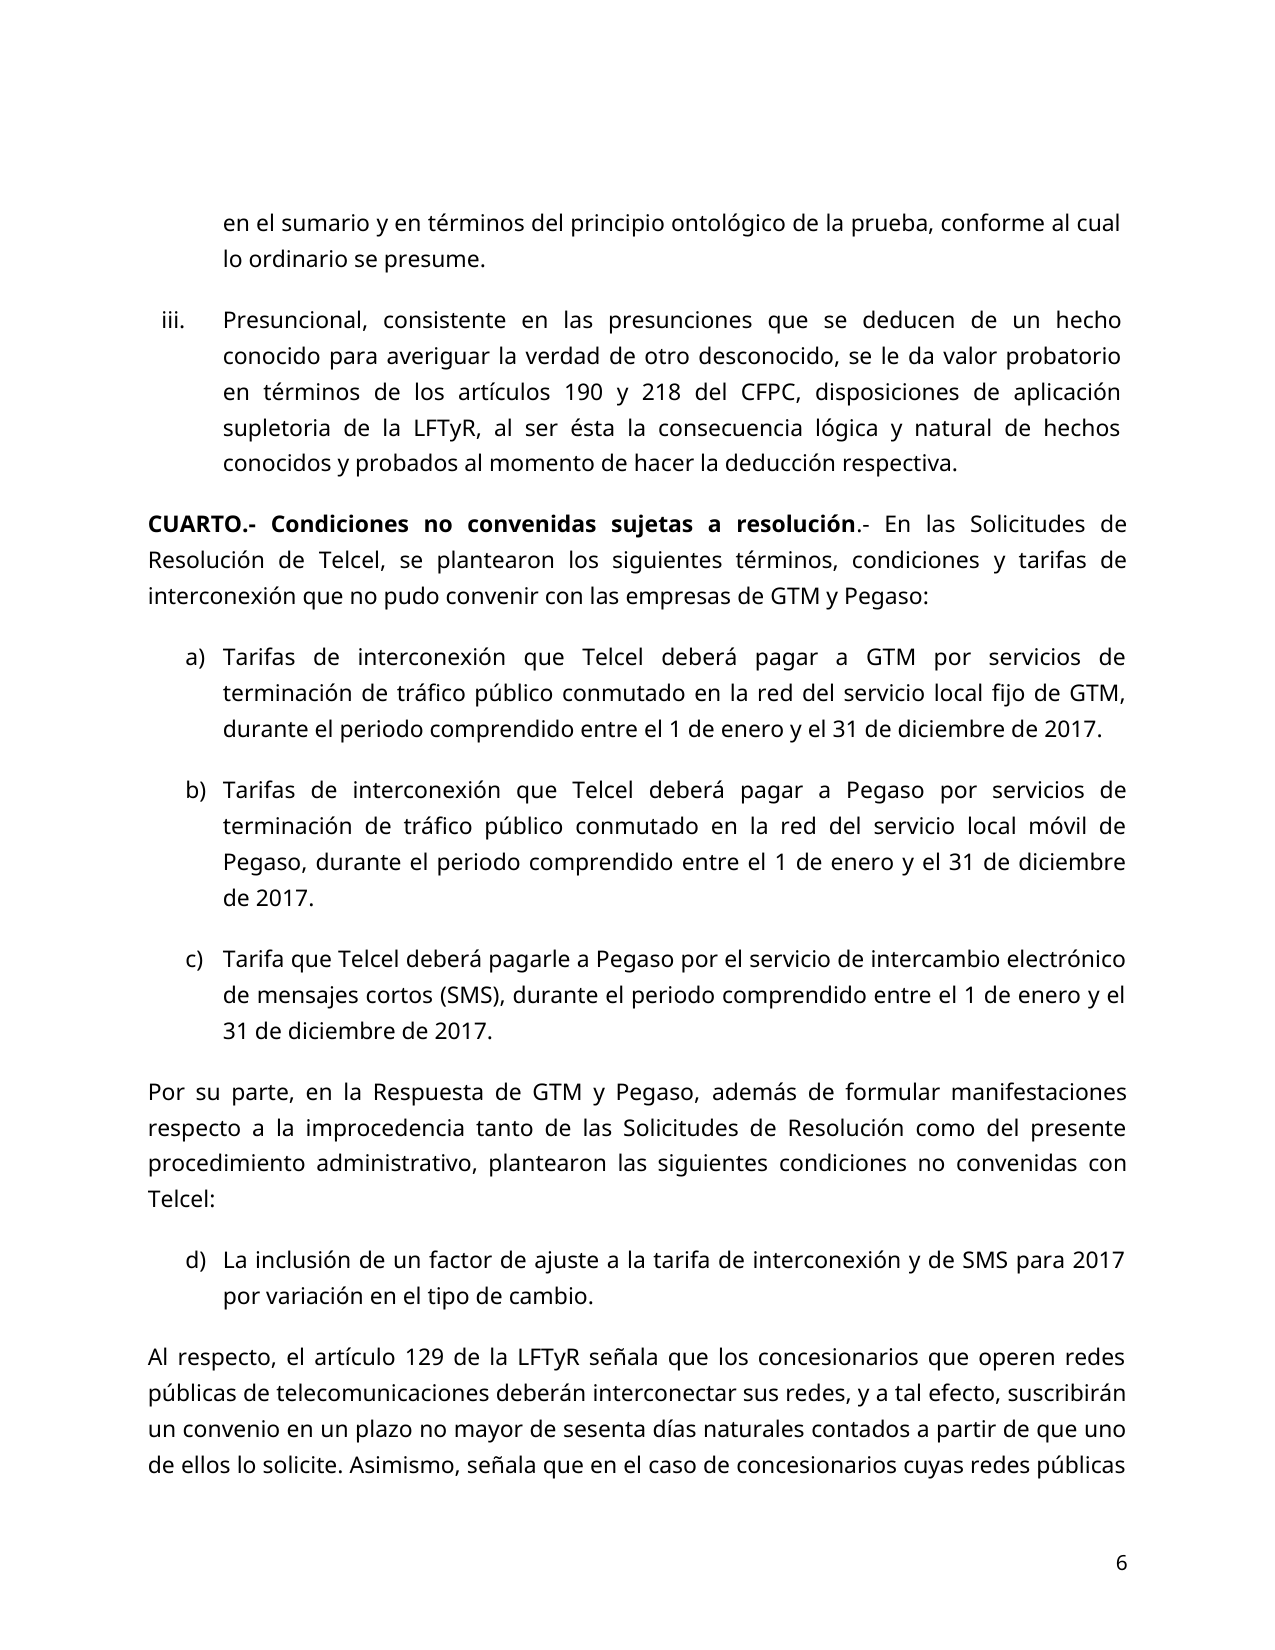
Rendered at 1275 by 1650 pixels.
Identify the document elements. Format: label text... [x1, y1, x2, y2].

list Tarifas de interconexión que Telcel deberá pagar a GTM por servicios de terminación de tráfico público conmutado en la red del servicio local fijo de GTM, durante el periodo comprendido entre el 1 de enero y el 31 de diciembre de 2017. [185, 641, 1127, 744]
list Tarifa que Telcel deberá pagarle a Pegaso por el servicio de intercambio electrónico de mensajes cortos (SMS), durante el periodo comprendido entre el 1 de enero y el 31 de diciembre de 2017. [185, 943, 1127, 1046]
list Presuncional, consistente en las presunciones que se deducen de un hecho conocido para averiguar la verdad de otro desconocido, se le da valor probatorio en términos de los artículos 190 y 218 del CFPC, disposiciones de aplicación supletoria de la LFTyR, al ser ésta la consecuencia lógica y natural de hechos conocidos y probados al momento de hacer la deducción respectiva. [185, 304, 1122, 479]
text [148, 1341, 1127, 1480]
text CUARTO.- Condiciones no convenidas sujetas a resolución.- En las Solicitudes de Resolución de Telcel, se plantearon los siguientes términos, condiciones y tarifas de interconexión que no pudo convenir con las empresas de GTM y Pegaso: [148, 508, 1127, 611]
list Tarifas de interconexión que Telcel deberá pagar a Pegaso por servicios de terminación de tráfico público conmutado en la red del servicio local móvil de Pegaso, durante el periodo comprendido entre el 1 de enero y el 31 de diciembre de 2017. [185, 774, 1127, 913]
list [185, 207, 1122, 274]
text Por su parte, en la Respuesta de GTM y Pegaso, además de formular manifestaciones respecto a la improcedencia tanto de las Solicitudes de Resolución como del presente procedimiento administrativo, plantearon las siguientes condiciones no convenidas con Telcel: [148, 1076, 1127, 1214]
list La inclusión de un factor de ajuste a la tarifa de interconexión y de SMS para 2017 por variación en el tipo de cambio. [185, 1244, 1127, 1311]
